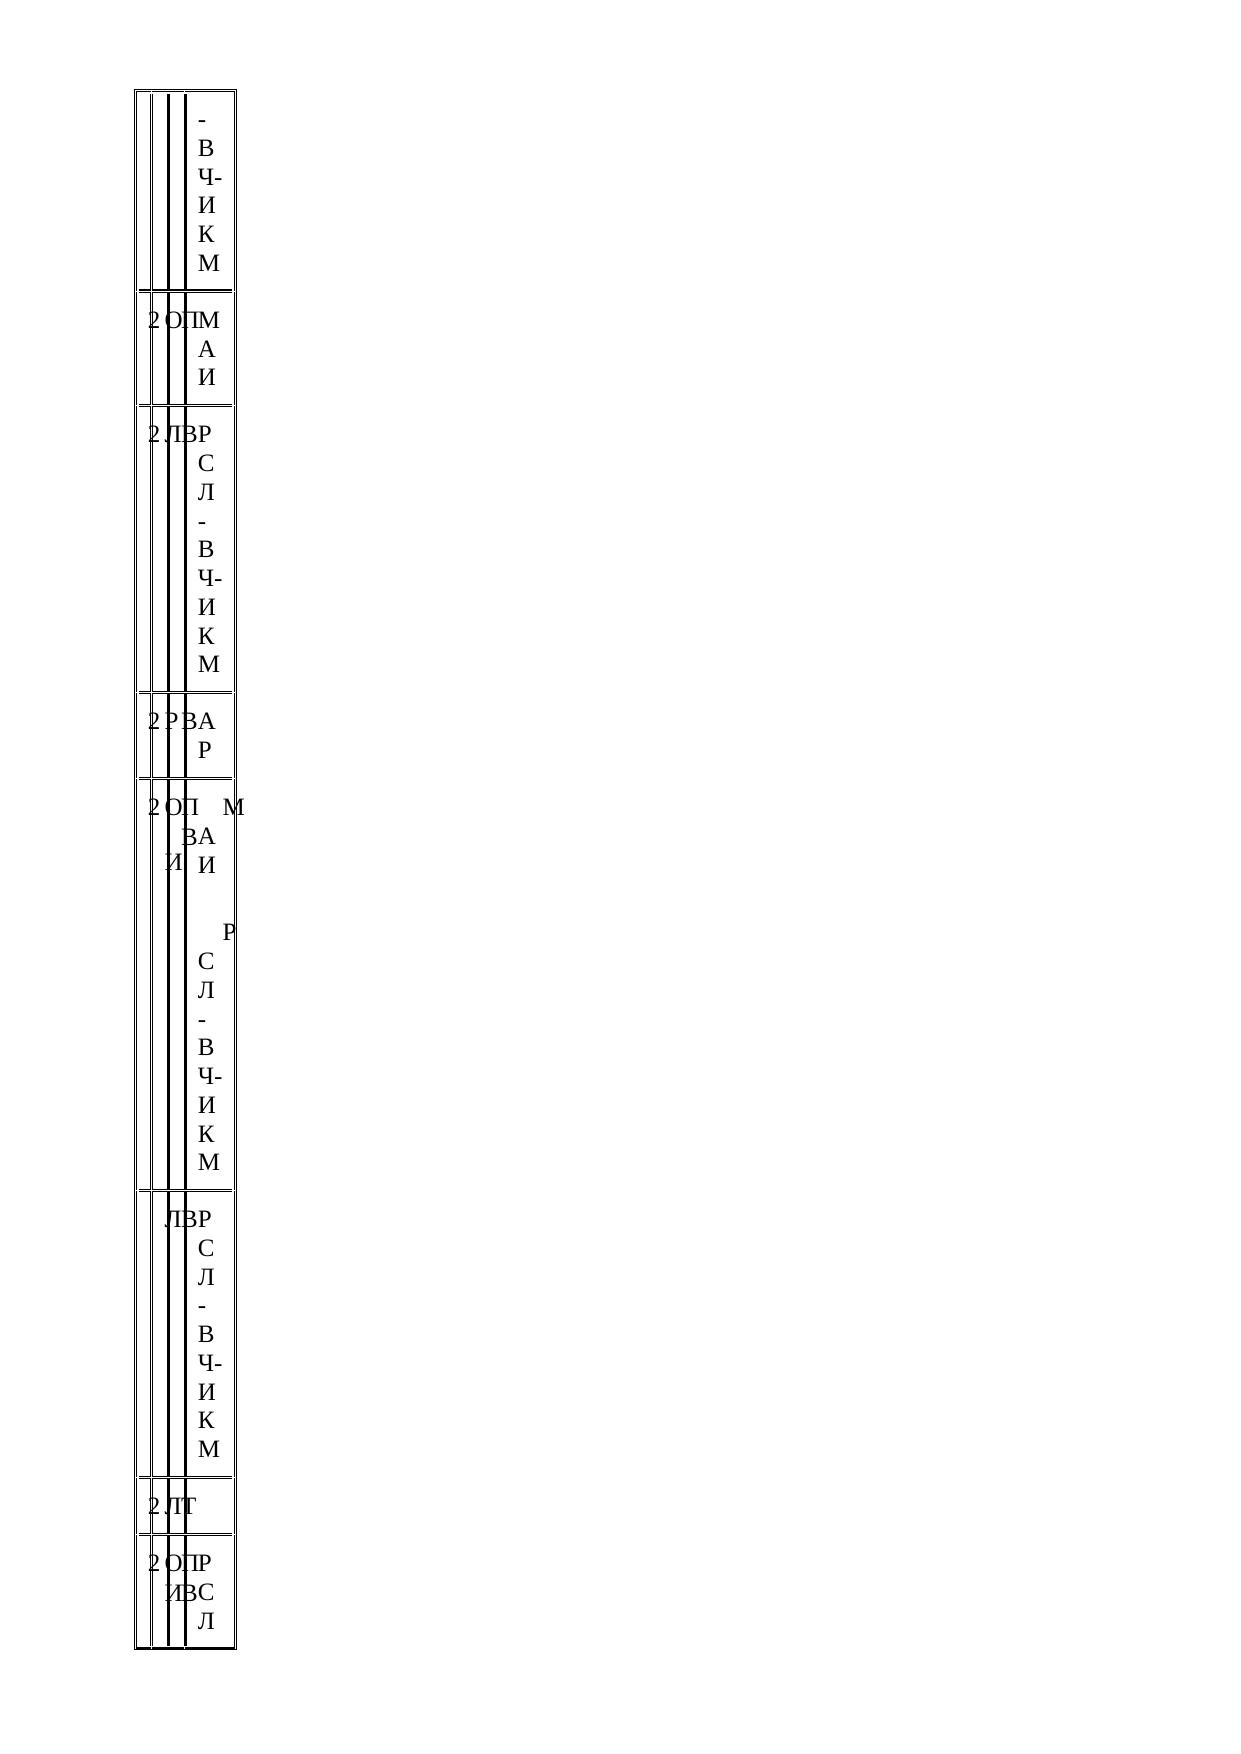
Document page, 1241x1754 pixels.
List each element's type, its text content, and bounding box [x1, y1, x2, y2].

table_cell Выдача сигнала "Занятие" на ОС2 [168, 90, 185, 376]
table_cell МАИ РСЛ-ВЧ-ИКМ [185, 863, 235, 1275]
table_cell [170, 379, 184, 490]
table_cell 22 [135, 376, 152, 490]
table_cell 26 [135, 1562, 152, 1619]
table_cell РСЛ-ВЧ-ИКМ [185, 92, 234, 376]
table_cell 21 [137, 92, 152, 376]
table_cell ОИ [153, 379, 167, 490]
table_cell ОИ ИС [153, 866, 167, 1275]
table_cell 24 [137, 777, 150, 863]
table_cell Выдача ЛС "Готовность к приему номера" [170, 493, 184, 777]
table_cell РСЛ-ВЧ-ИКМ [187, 490, 234, 777]
table_cell Выдача сигнала "Абонент свободен" в вышестоящую станцию [170, 1278, 184, 1562]
table_cell АР [187, 777, 234, 863]
table_cell РС [153, 780, 167, 863]
table_cell РСЛ-ВЧ-ИКМ [187, 1275, 234, 1562]
table_cell МАИ [185, 376, 235, 490]
table_cell ЛС [153, 493, 167, 777]
table_cell ЛС [152, 92, 168, 376]
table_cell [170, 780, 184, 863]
table_cell [137, 1275, 150, 1562]
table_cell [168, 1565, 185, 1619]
table_cell 23 [137, 490, 150, 777]
table_cell ЛС [153, 1278, 167, 1562]
table_cell 25 [135, 863, 152, 1275]
table_cell [185, 1562, 235, 1619]
table_cell ЛС [152, 1565, 168, 1619]
